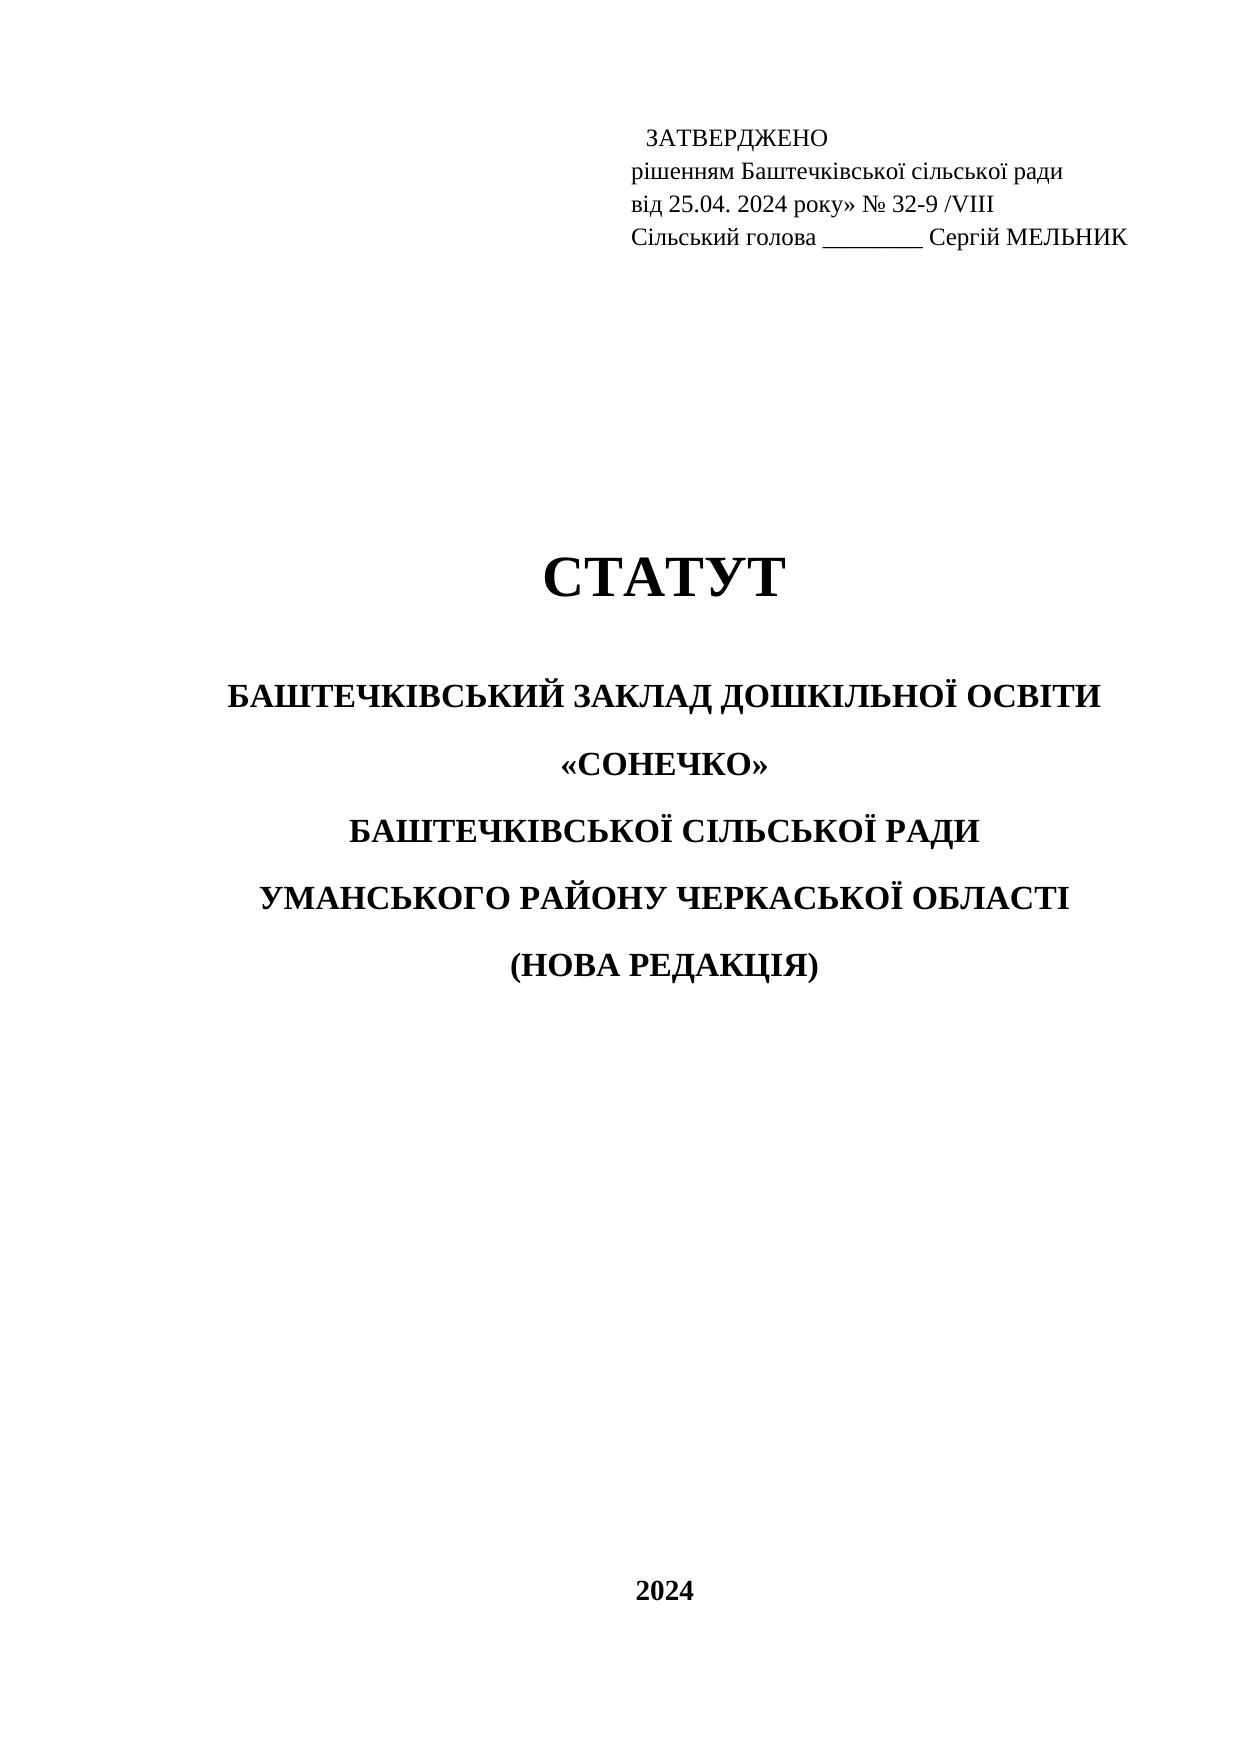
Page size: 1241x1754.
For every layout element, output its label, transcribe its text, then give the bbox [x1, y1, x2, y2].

text БАШТЕЧКІВСЬКИЙ ЗАКЛАД ДОШКІЛЬНОЇ ОСВІТИ «СОНЕЧКО» [177, 676, 1152, 811]
text (НОВА РЕДАКЦІЯ) [177, 945, 1152, 1012]
text СТАТУТ [177, 542, 1152, 609]
text УМАНСЬКОГО РАЙОНУ ЧЕРКАСЬКОЇ ОБЛАСТІ [177, 878, 1152, 945]
table_header Затверджено рішенням Баштечківської сільської ради від 25.04. 2024 року» № 32-9 /VIII Сільський голова ________ Сергій МЕЛЬНИК [620, 123, 1133, 375]
text БАШТЕЧКІВСЬКОЇ СІЛЬСЬКОЇ РАДИ [177, 811, 1152, 878]
text 2024 [177, 1573, 1152, 1606]
